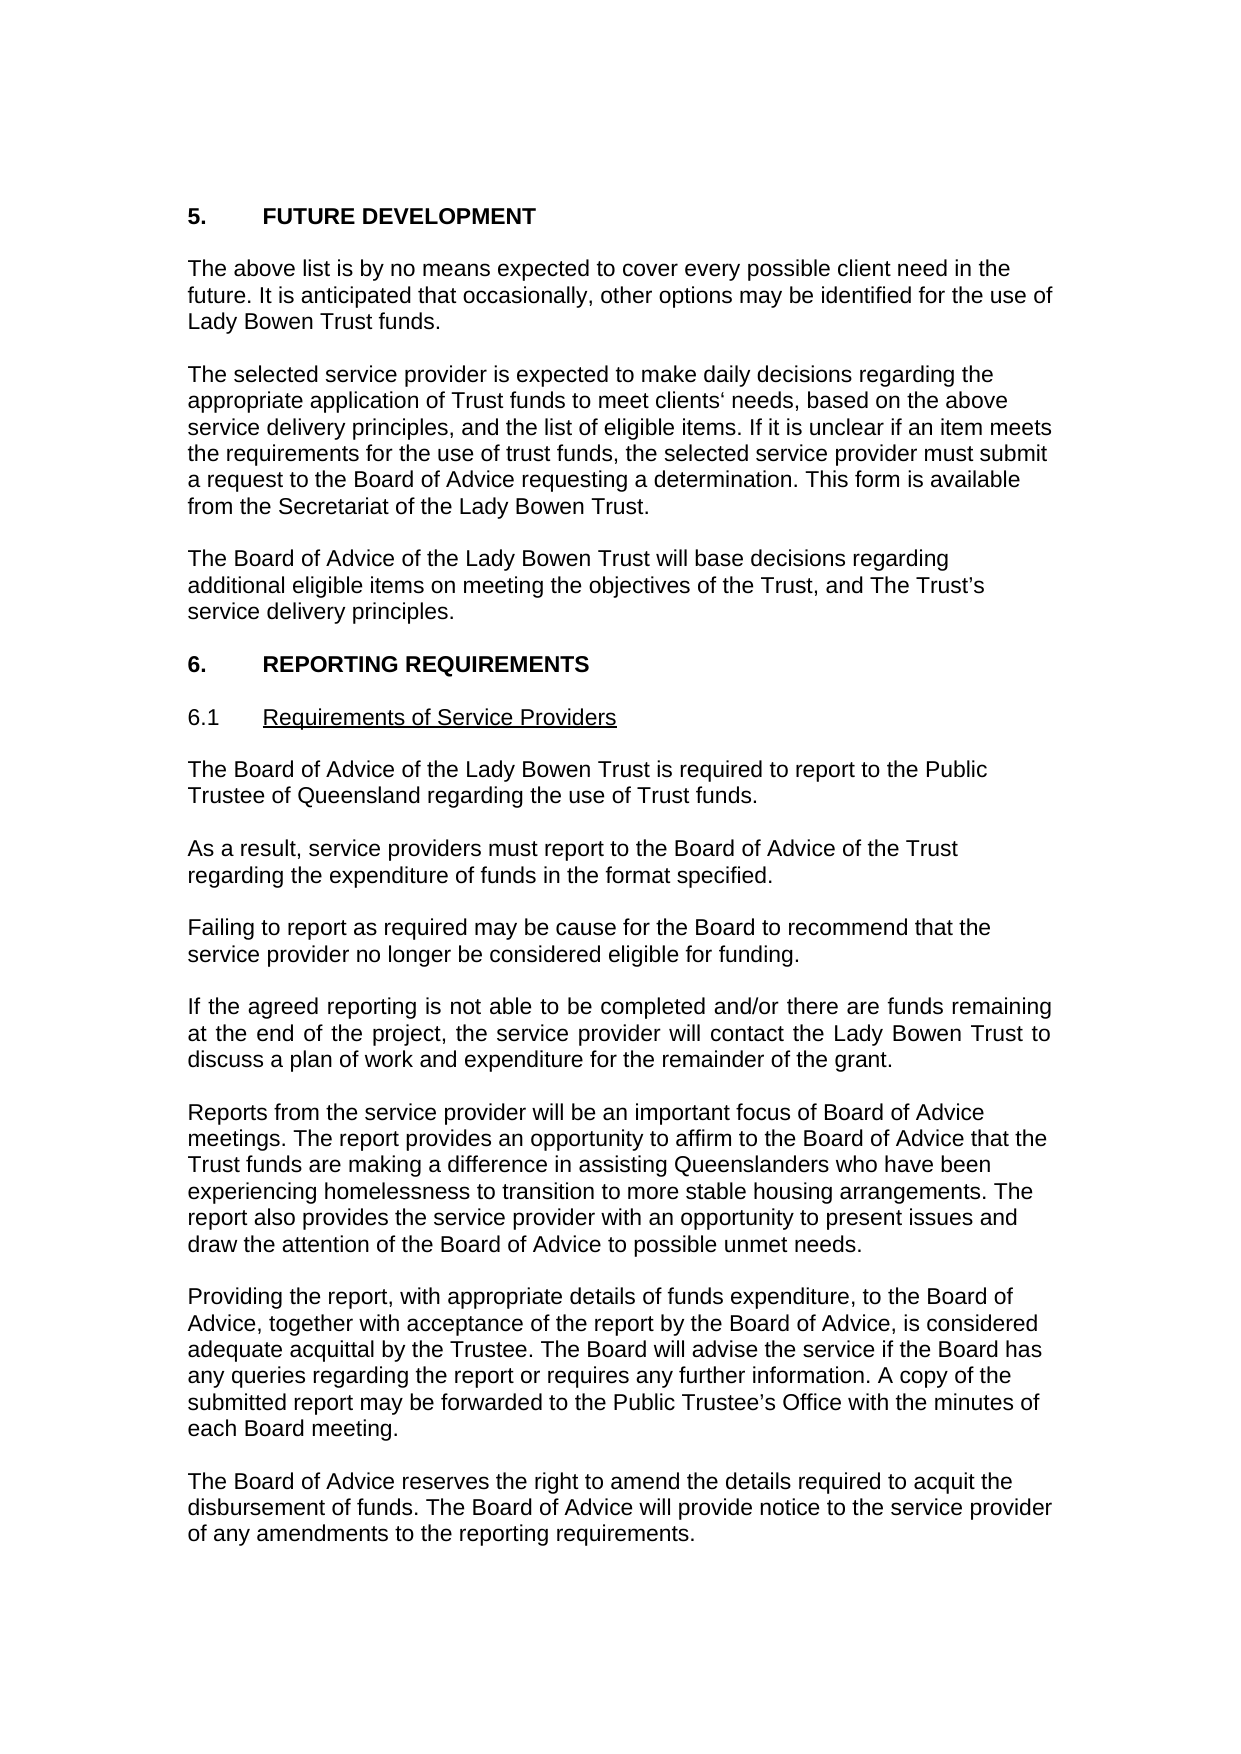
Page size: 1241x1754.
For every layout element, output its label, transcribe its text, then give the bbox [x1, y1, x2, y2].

text The Board of Advice reserves the right to amend the details required to acquit the disbursement of funds. The Board of Advice will provide notice to the service provider of any amendments to the reporting requirements. [187, 1468, 1053, 1547]
text The Board of Advice of the will base decisions regarding additional eligible items on meeting the objectives of the Trust, and The Trust’s service delivery principles. [187, 545, 1053, 624]
text The Board of Advice of the Lady Bowen Trust is required to report to the Public Trustee of Queensland regarding the use of Trust funds. [187, 756, 1053, 809]
text If the agreed reporting is not able to be completed and/or there are funds remaining at the end of the project, the service provider will contact the Lady Bowen Trust to discuss a plan of work and expenditure for the remainder of the grant. [187, 993, 1053, 1072]
text As a result, service providers must report to the Board of Advice of the Trust regarding the expenditure of funds in the format specified. [187, 835, 1053, 888]
text 6.1 Requirements of Service Providers [187, 703, 1053, 730]
text Failing to report as required may be cause for the Board to recommend that the service provider no longer be considered eligible for funding. [187, 914, 1053, 967]
text The selected service provider is expected to make daily decisions regarding the appropriate application of Trust funds to meet clients‘ needs, based on the above service delivery principles, and the list of eligible items. If it is unclear if an item meets the requirements for the use of trust funds, the selected service provider must submit a request to the Board of Advice requesting a determination. This form is available from the Secretariat of the . [187, 361, 1053, 519]
text Reports from the service provider will be an important focus of Board of Advice meetings. The report provides an opportunity to affirm to the Board of Advice that the Trust funds are making a difference in assisting Queenslanders who have been experiencing homelessness to transition to more stable housing arrangements. The report also provides the service provider with an opportunity to present issues and draw the attention of the Board of Advice to possible unmet needs. [187, 1099, 1053, 1257]
text The above list is by no means expected to cover every possible client need in the future. It is anticipated that occasionally, other options may be identified for the use of funds. [187, 255, 1053, 334]
text Providing the report, with appropriate details of funds expenditure, to the Board of Advice, together with acceptance of the report by the Board of Advice, is considered adequate acquittal by the Trustee. The Board will advise the service if the Board has any queries regarding the report or requires any further information. A copy of the submitted report may be forwarded to the Public Trustee’s Office with the minutes of each Board meeting. [187, 1283, 1053, 1441]
text 6. REPORTING REQUIREMENTS [187, 651, 1053, 677]
text 5. FUTURE DEVELOPMENT [187, 203, 1053, 229]
